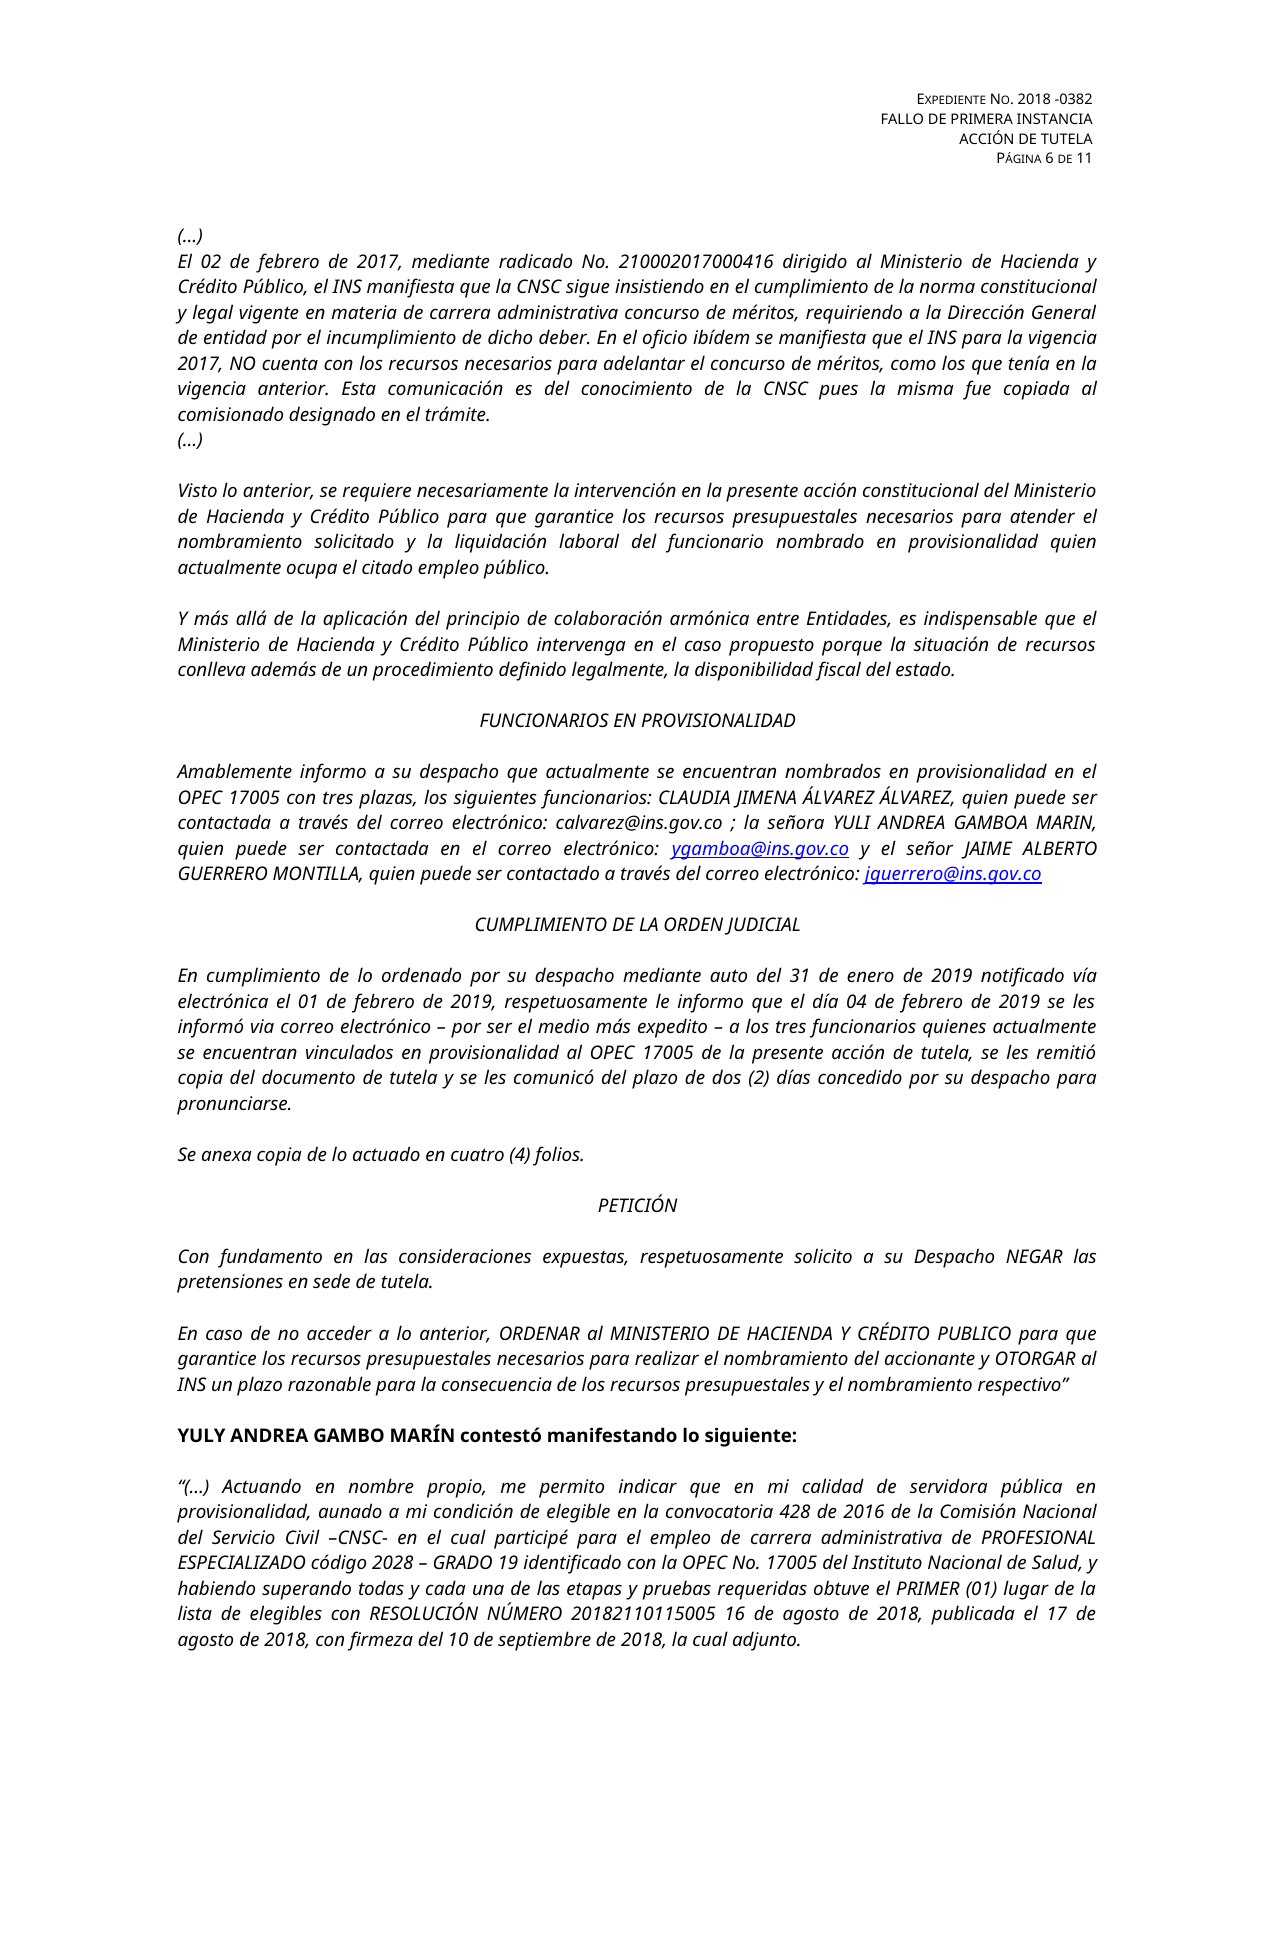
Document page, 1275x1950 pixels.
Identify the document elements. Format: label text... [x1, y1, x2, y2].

text Y más allá de la aplicación del principio de colaboración armónica entre Entidades, es indispensable que el Ministerio de Hacienda y Crédito Público intervenga en el caso propuesto porque la situación de recursos conlleva además de un procedimiento definido legalmente, la disponibilidad fiscal del estado. [177, 605, 1098, 682]
text YULY ANDREA GAMBO MARÍN contestó manifestando lo siguiente: [177, 1422, 1098, 1447]
text CUMPLIMIENTO DE LA ORDEN JUDICIAL [177, 912, 1098, 937]
text (…) [177, 222, 1098, 248]
text En cumplimiento de lo ordenado por su despacho mediante auto del 31 de enero de 2019 notificado vía electrónica el 01 de febrero de 2019, respetuosamente le informo que el día 04 de febrero de 2019 se les informó via correo electrónico – por ser el medio más expedito – a los tres funcionarios quienes actualmente se encuentran vinculados en provisionalidad al OPEC 17005 de la presente acción de tutela, se les remitió copia del documento de tutela y se les comunicó del plazo de dos (2) días concedido por su despacho para pronunciarse. [177, 963, 1098, 1116]
text PETICIÓN [177, 1192, 1098, 1218]
text El 02 de febrero de 2017, mediante radicado No. 210002017000416 dirigido al Ministerio de Hacienda y Crédito Público, el INS manifiesta que la CNSC sigue insistiendo en el cumplimiento de la norma constitucional y legal vigente en materia de carrera administrativa concurso de méritos, requiriendo a la Dirección General de entidad por el incumplimiento de dicho deber. En el oficio ibídem se manifiesta que el INS para la vigencia 2017, NO cuenta con los recursos necesarios para adelantar el concurso de méritos, como los que tenía en la vigencia anterior. Esta comunicación es del conocimiento de la CNSC pues la misma fue copiada al comisionado designado en el trámite. [177, 248, 1098, 427]
text Con fundamento en las consideraciones expuestas, respetuosamente solicito a su Despacho NEGAR las pretensiones en sede de tutela. [177, 1243, 1098, 1294]
text En caso de no acceder a lo anterior, ORDENAR al MINISTERIO DE HACIENDA Y CRÉDITO PUBLICO para que garantice los recursos presupuestales necesarios para realizar el nombramiento del accionante y OTORGAR al INS un plazo razonable para la consecuencia de los recursos presupuestales y el nombramiento respectivo” [177, 1320, 1098, 1396]
text FUNCIONARIOS EN PROVISIONALIDAD [177, 707, 1098, 733]
text “(…) Actuando en nombre propio, me permito indicar que en mi calidad de servidora pública en provisionalidad, aunado a mi condición de elegible en la convocatoria 428 de 2016 de la Comisión Nacional del Servicio Civil –CNSC- en el cual participé para el empleo de carrera administrativa de PROFESIONAL ESPECIALIZADO código 2028 – GRADO 19 identificado con la OPEC No. 17005 del Instituto Nacional de Salud, y habiendo superando todas y cada una de las etapas y pruebas requeridas obtuve el PRIMER (01) lugar de la lista de elegibles con RESOLUCIÓN NÚMERO 20182110115005 16 de agosto de 2018, publicada el 17 de agosto de 2018, con firmeza del 10 de septiembre de 2018, la cual adjunto. [177, 1473, 1098, 1652]
text Se anexa copia de lo actuado en cuatro (4) folios. [177, 1141, 1098, 1167]
text Amablemente informo a su despacho que actualmente se encuentran nombrados en provisionalidad en el OPEC 17005 con tres plazas, los siguientes funcionarios: CLAUDIA JIMENA ÁLVAREZ ÁLVAREZ, quien puede ser contactada a través del correo electrónico: calvarez@ins.gov.co ; la señora YULI ANDREA GAMBOA MARIN, quien puede ser contactada en el correo electrónico: ygamboa@ins.gov.co y el señor JAIME ALBERTO GUERRERO MONTILLA, quien puede ser contactado a través del correo electrónico: jguerrero@ins.gov.co [177, 758, 1098, 886]
text (…) [177, 427, 1098, 452]
text Visto lo anterior, se requiere necesariamente la intervención en la presente acción constitucional del Ministerio de Hacienda y Crédito Público para que garantice los recursos presupuestales necesarios para atender el nombramiento solicitado y la liquidación laboral del funcionario nombrado en provisionalidad quien actualmente ocupa el citado empleo público. [177, 478, 1098, 580]
